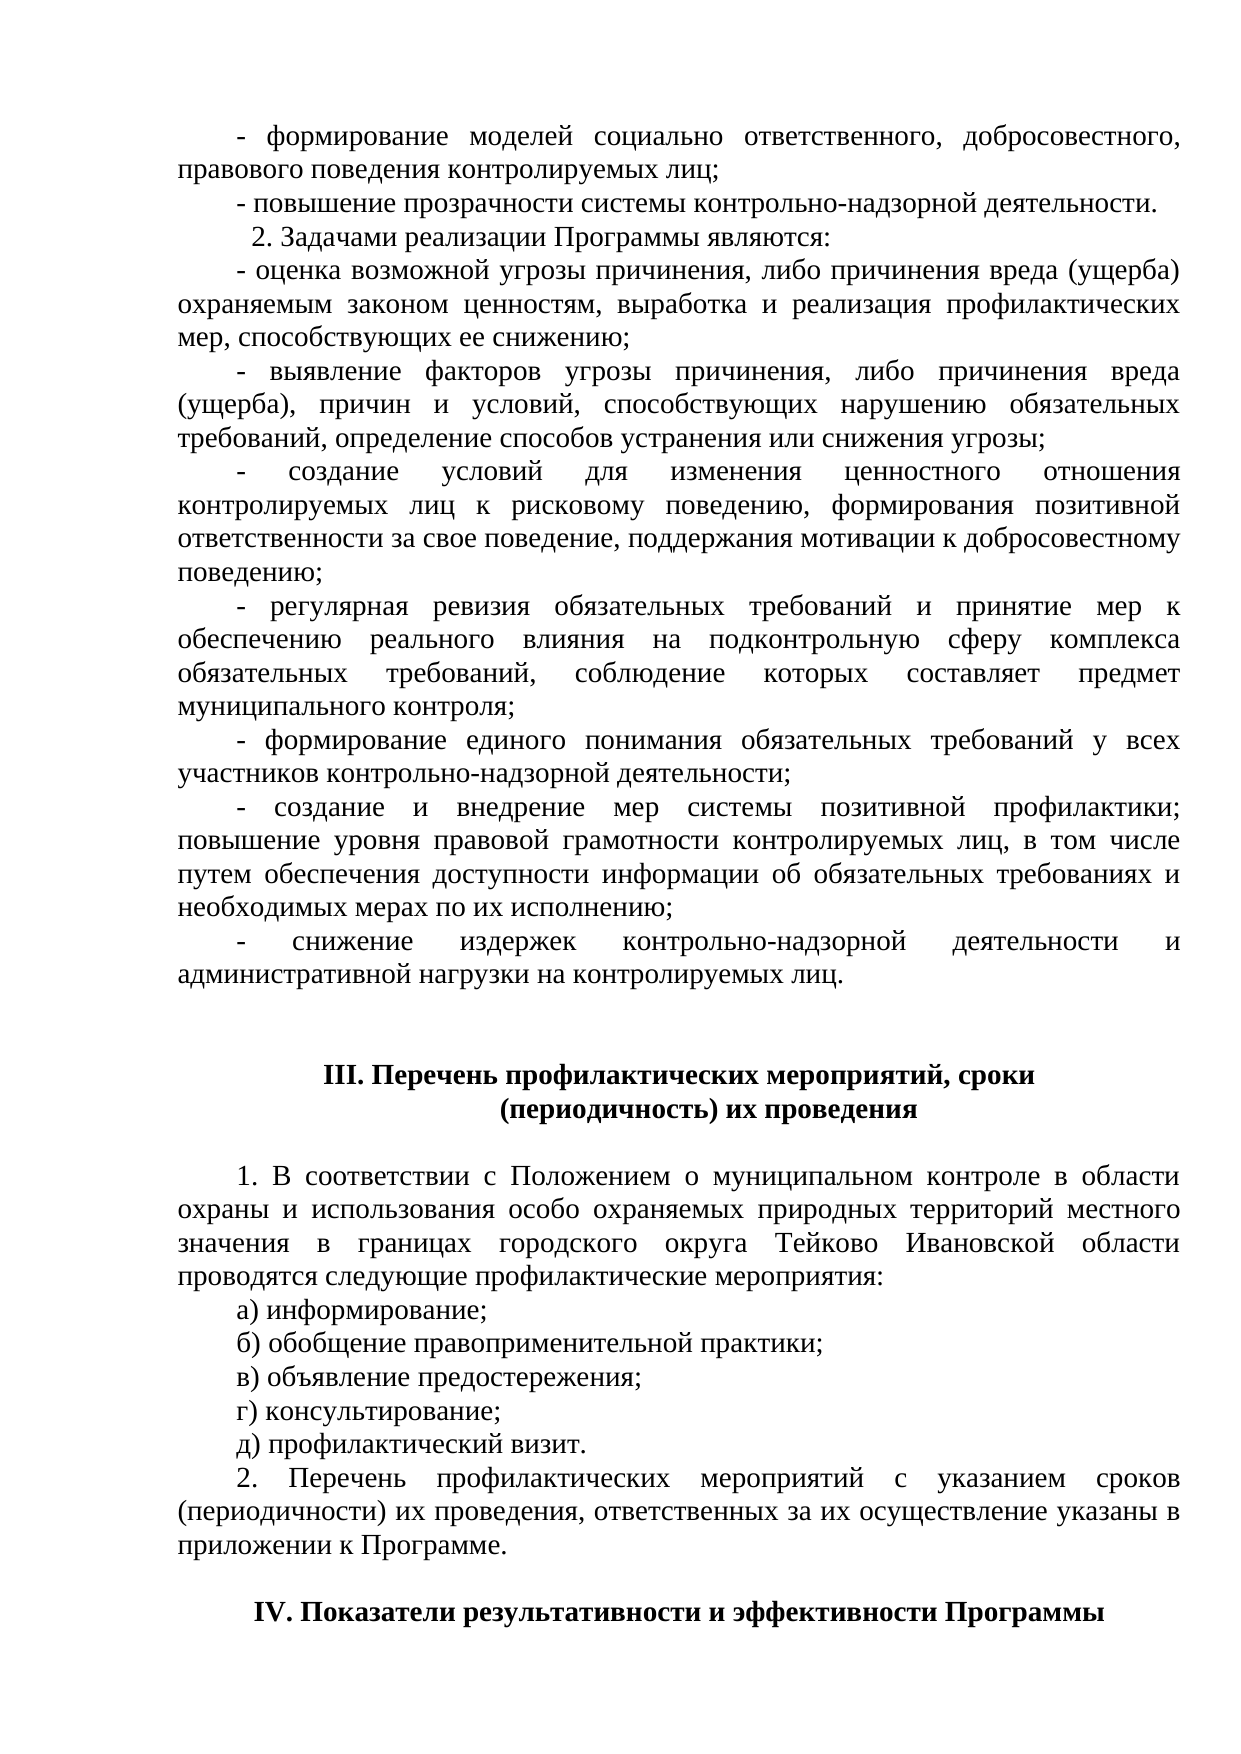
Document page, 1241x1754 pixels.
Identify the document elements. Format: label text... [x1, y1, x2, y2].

text 2. Задачами реализации Программы являются: [177, 219, 1181, 252]
text - формирование моделей социально ответственного, добросовестного, правового поведения контролируемых лиц; [177, 118, 1181, 185]
text б) обобщение правоприменительной практики; [177, 1326, 1181, 1359]
text 2. Перечень профилактических мероприятий с указанием сроков (периодичности) их проведения, ответственных за их осуществление указаны в приложении к Программе. [177, 1460, 1181, 1560]
text 1. В соответствии с Положением о муниципальном контроле в области охраны и использования особо охраняемых природных территорий местного значения в границах городского округа Тейково Ивановской области проводятся следующие профилактические мероприятия: [177, 1158, 1181, 1292]
text IV. Показатели результативности и эффективности Программы [177, 1594, 1181, 1627]
text III. Перечень профилактических мероприятий, сроки [177, 1057, 1181, 1091]
text - регулярная ревизия обязательных требований и принятие мер к обеспечению реального влияния на подконтрольную сферу комплекса обязательных требований, соблюдение которых составляет предмет муниципального контроля; [177, 588, 1181, 722]
text - оценка возможной угрозы причинения, либо причинения вреда (ущерба) охраняемым законом ценностям, выработка и реализация профилактических мер, способствующих ее снижению; [177, 252, 1181, 353]
text г) консультирование; [177, 1393, 1181, 1426]
text в) объявление предостережения; [177, 1359, 1181, 1393]
text (периодичность) их проведения [177, 1091, 1181, 1124]
text - создание условий для изменения ценностного отношения контролируемых лиц к рисковому поведению, формирования позитивной ответственности за свое поведение, поддержания мотивации к добросовестному поведению; [177, 453, 1181, 588]
text - повышение прозрачности системы контрольно-надзорной деятельности. [177, 185, 1181, 219]
text - выявление факторов угрозы причинения, либо причинения вреда (ущерба), причин и условий, способствующих нарушению обязательных требований, определение способов устранения или снижения угрозы; [177, 353, 1181, 453]
text - снижение издержек контрольно-надзорной деятельности и административной нагрузки на контролируемых лиц. [177, 923, 1181, 990]
text д) профилактический визит. [177, 1426, 1181, 1460]
text - создание и внедрение мер системы позитивной профилактики; повышение уровня правовой грамотности контролируемых лиц, в том числе путем обеспечения доступности информации об обязательных требованиях и необходимых мерах по их исполнению; [177, 789, 1181, 923]
text - формирование единого понимания обязательных требований у всех участников контрольно-надзорной деятельности; [177, 722, 1181, 789]
text а) информирование; [177, 1292, 1181, 1326]
